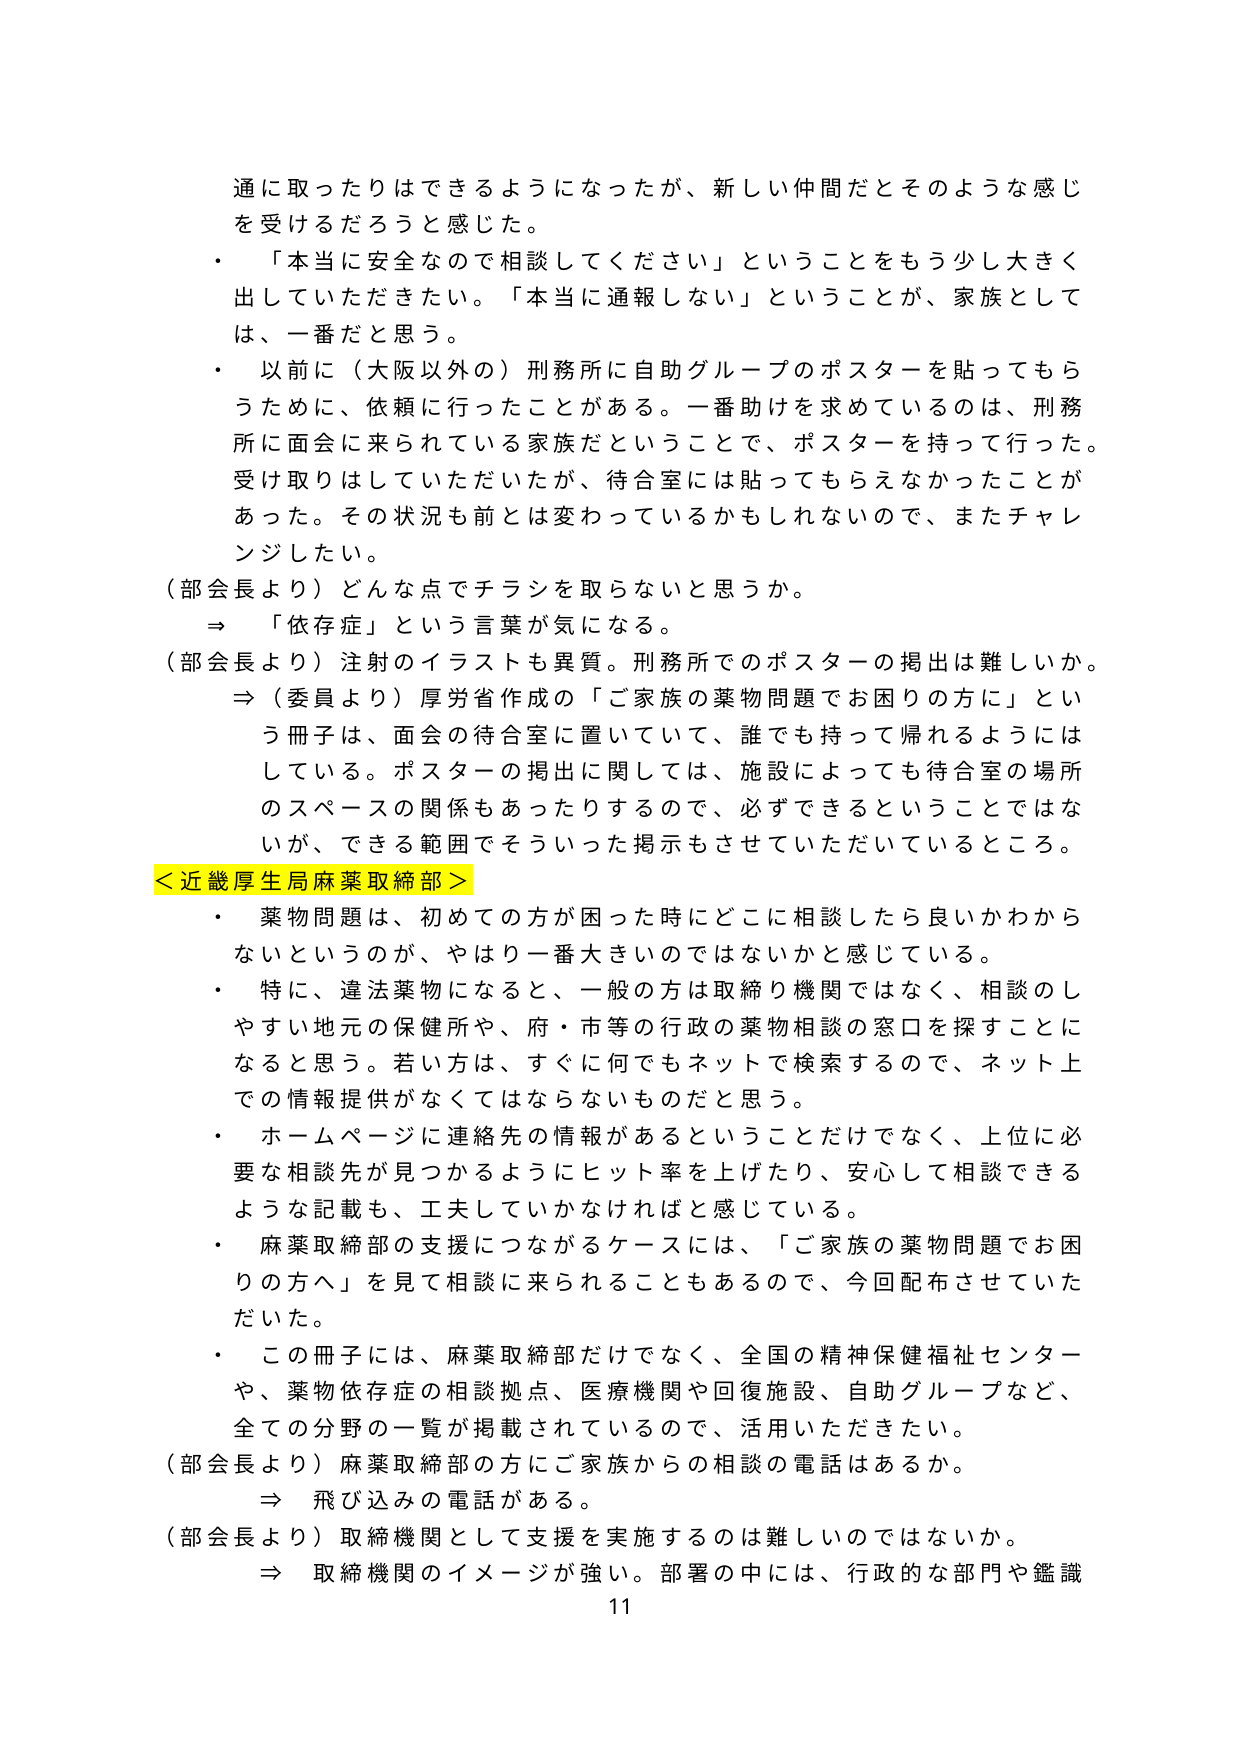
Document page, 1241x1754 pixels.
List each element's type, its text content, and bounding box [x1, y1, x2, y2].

text （部会長より）どんな点でチラシを取らないと思うか。 [153, 569, 1087, 606]
text （部会長より）麻薬取締部の方にご家族からの相談の電話はあるか。 [153, 1444, 1087, 1481]
list 特に、違法薬物になると、一般の方は取締り機関ではなく、相談のしやすい地元の保健所や、府・市等の行政の薬物相談の窓口を探すことになると思う。若い方は、すぐに何でもネットで検索するので、ネット上での情報提供がなくてはならないものだと思う。 [183, 971, 1087, 1116]
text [153, 1554, 1087, 1590]
list 薬物問題は、初めての方が困った時にどこに相談したら良いかわからないというのが、やはり一番大きいのではないかと感じている。 [183, 898, 1087, 971]
text ＜近畿厚生局麻薬取締部＞ [153, 861, 1087, 898]
list 「本当に安全なので相談してください」ということをもう少し大きく出していただきたい。「本当に通報しない」ということが、家族としては、一番だと思う。 [183, 241, 1087, 351]
text ⇒ 飛び込みの電話がある。 [153, 1481, 1087, 1517]
text ⇒ 「依存症」という言葉が気になる。 [153, 606, 1087, 642]
list この冊子には、麻薬取締部だけでなく、全国の精神保健福祉センターや、薬物依存症の相談拠点、医療機関や回復施設、自助グループなど、全ての分野の一覧が掲載されているので、活用いただきたい。 [183, 1335, 1087, 1444]
list 麻薬取締部の支援につながるケースには、「ご家族の薬物問題でお困りの方へ」を見て相談に来られることもあるので、今回配布させていただいた。 [183, 1226, 1087, 1335]
list 以前に（大阪以外の）刑務所に自助グループのポスターを貼ってもらうために、依頼に行ったことがある。一番助けを求めているのは、刑務所に面会に来られている家族だということで、ポスターを持って行った。受け取りはしていただいたが、待合室には貼ってもらえなかったことがあった。その状況も前とは変わっているかもしれないので、またチャレンジしたい。 [183, 351, 1087, 569]
text （部会長より）注射のイラストも異質。刑務所でのポスターの掲出は難しいか。 [153, 642, 1087, 679]
text （部会長より）取締機関として支援を実施するのは難しいのではないか。 [153, 1517, 1087, 1554]
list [183, 168, 1087, 241]
list ホームページに連絡先の情報があるということだけでなく、上位に必要な相談先が見つかるようにヒット率を上げたり、安心して相談できるような記載も、工夫していかなければと感じている。 [183, 1116, 1087, 1226]
text ⇒（委員より）厚労省作成の「ご家族の薬物問題でお困りの方に」という冊子は、面会の待合室に置いていて、誰でも持って帰れるようにはしている。ポスターの掲出に関しては、施設によっても待合室の場所のスペースの関係もあったりするので、必ずできるということではないが、できる範囲でそういった掲示もさせていただいているところ。 [153, 679, 1087, 861]
